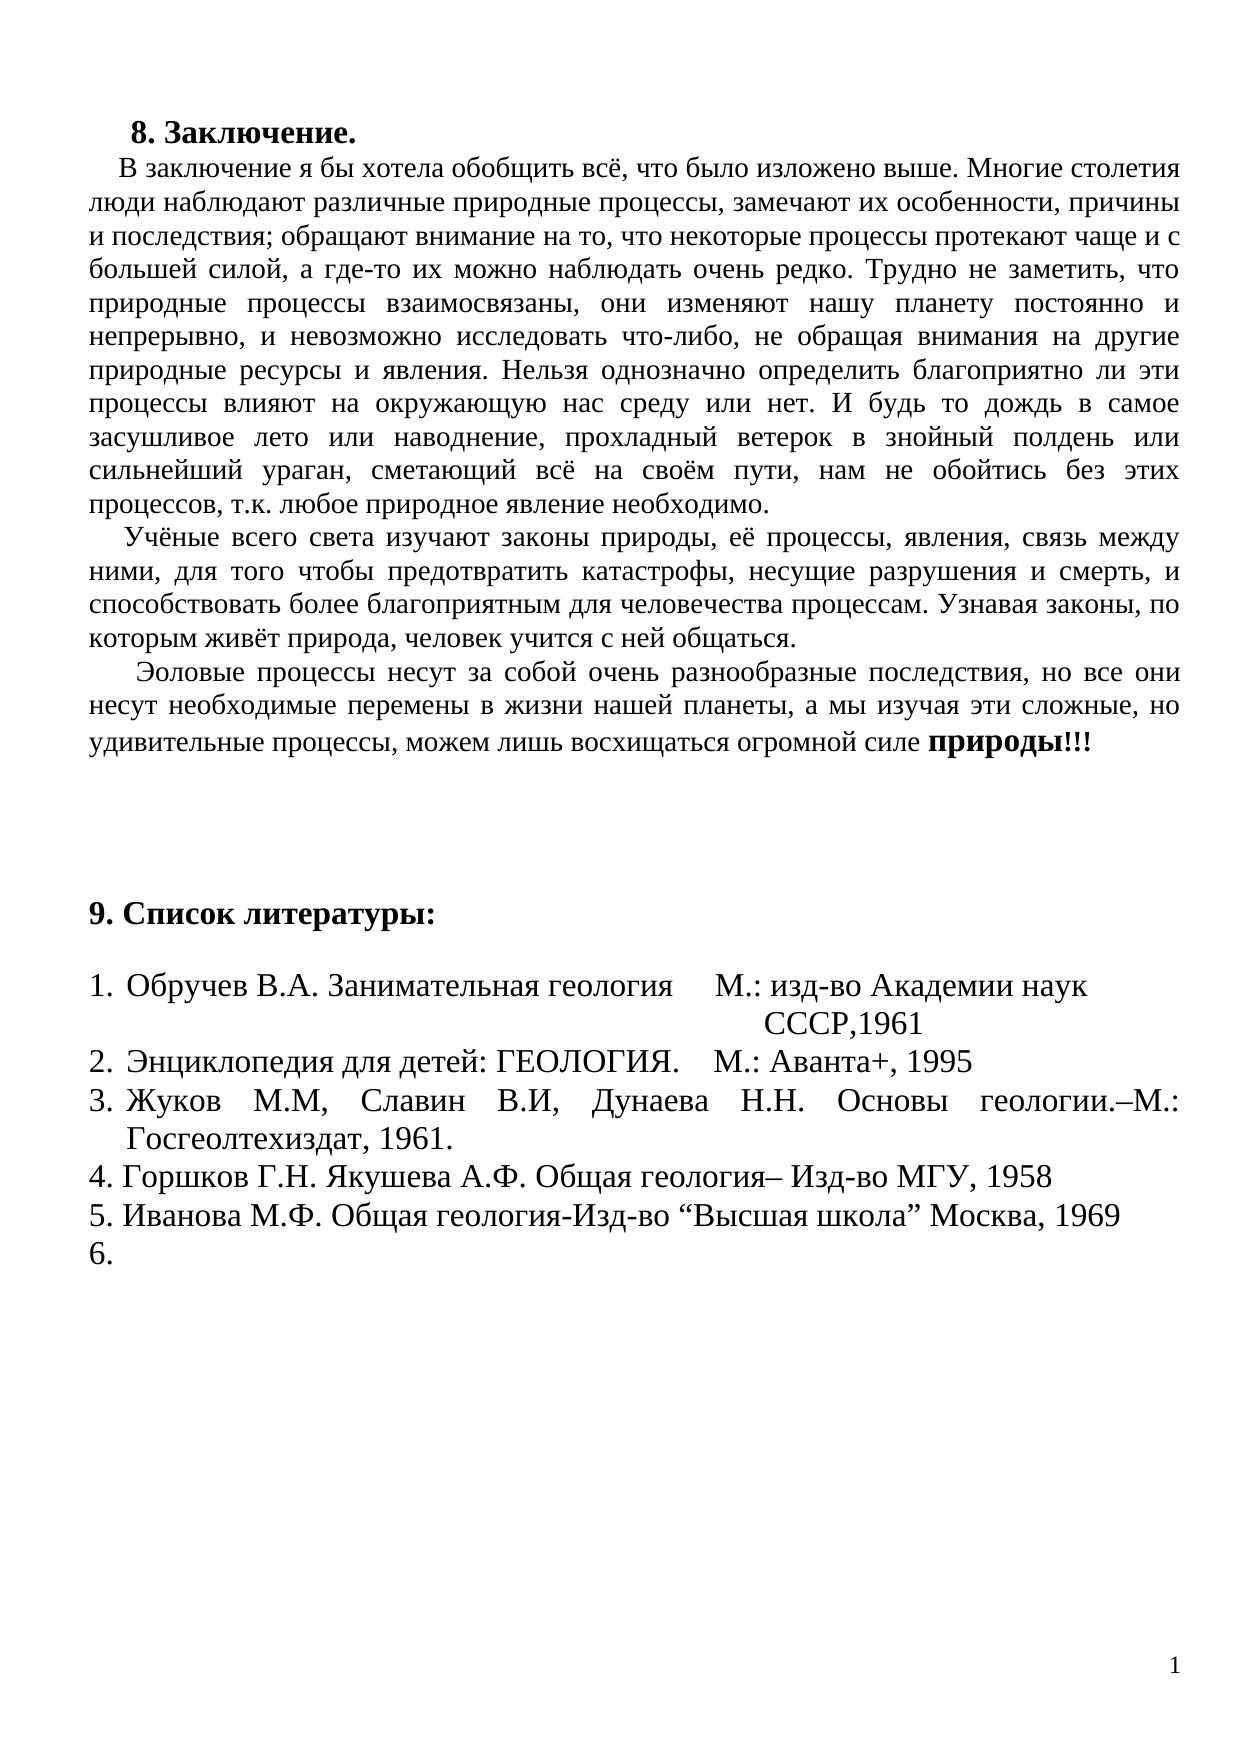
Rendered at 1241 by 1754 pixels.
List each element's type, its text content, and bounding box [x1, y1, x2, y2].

text Эоловые процессы несут за собой очень разнообразные последствия, но все они несут необходимые перемены в жизни нашей планеты, а мы изучая эти сложные, но удивительные процессы, можем лишь восхищаться огромной силе природы!!! [89, 654, 1181, 759]
text СССР,1961 [89, 1003, 1181, 1042]
list Жуков М.М, Славин В.И, Дунаева Н.Н. Основы геологии.–М.: Госгеолтехиздат, 1961. [89, 1080, 1181, 1157]
text 4. Горшков Г.Н. Якушева А.Ф. Общая геология– Изд-во МГУ, 1958 [89, 1157, 1181, 1195]
text В заключение я бы хотела обобщить всё, что было изложено выше. Многие столетия люди наблюдают различные природные процессы, замечают их особенности, причины и последствия; обращают внимание на то, что некоторые процессы протекают чаще и с большей силой, а где-то их можно наблюдать очень редко. Трудно не заметить, что природные процессы взаимосвязаны, они изменяют нашу планету постоянно и непрерывно, и невозможно исследовать что-либо, не обращая внимания на другие природные ресурсы и явления. Нельзя однозначно определить благоприятно ли эти процессы влияют на окружающую нас среду или нет. И будь то дождь в самое засушливое лето или наводнение, прохладный ветерок в знойный полдень или сильнейший ураган, сметающий всё на своём пути, нам не обойтись без этих процессов, т.к. любое природное явление необходимо. [89, 151, 1181, 519]
text 8. Заключение. [89, 112, 1181, 151]
text 6. [89, 1233, 1181, 1272]
text 9. Список литературы: [89, 893, 1181, 932]
list Энциклопедия для детей: ГЕОЛОГИЯ. М.: Аванта+, 1995 [89, 1042, 1181, 1080]
text Учёные всего света изучают законы природы, её процессы, явления, связь между ними, для того чтобы предотвратить катастрофы, несущие разрушения и смерть, и способствовать более благоприятным для человечества процессам. Узнавая законы, по которым живёт природа, человек учится с ней общаться. [89, 519, 1181, 654]
text 5. Иванова М.Ф. Общая геология-Изд-во “Высшая школа” Москва, 1969 [89, 1195, 1181, 1233]
list Обручев В.А. Занимательная геология М.: изд-во Академии наук [89, 965, 1181, 1003]
